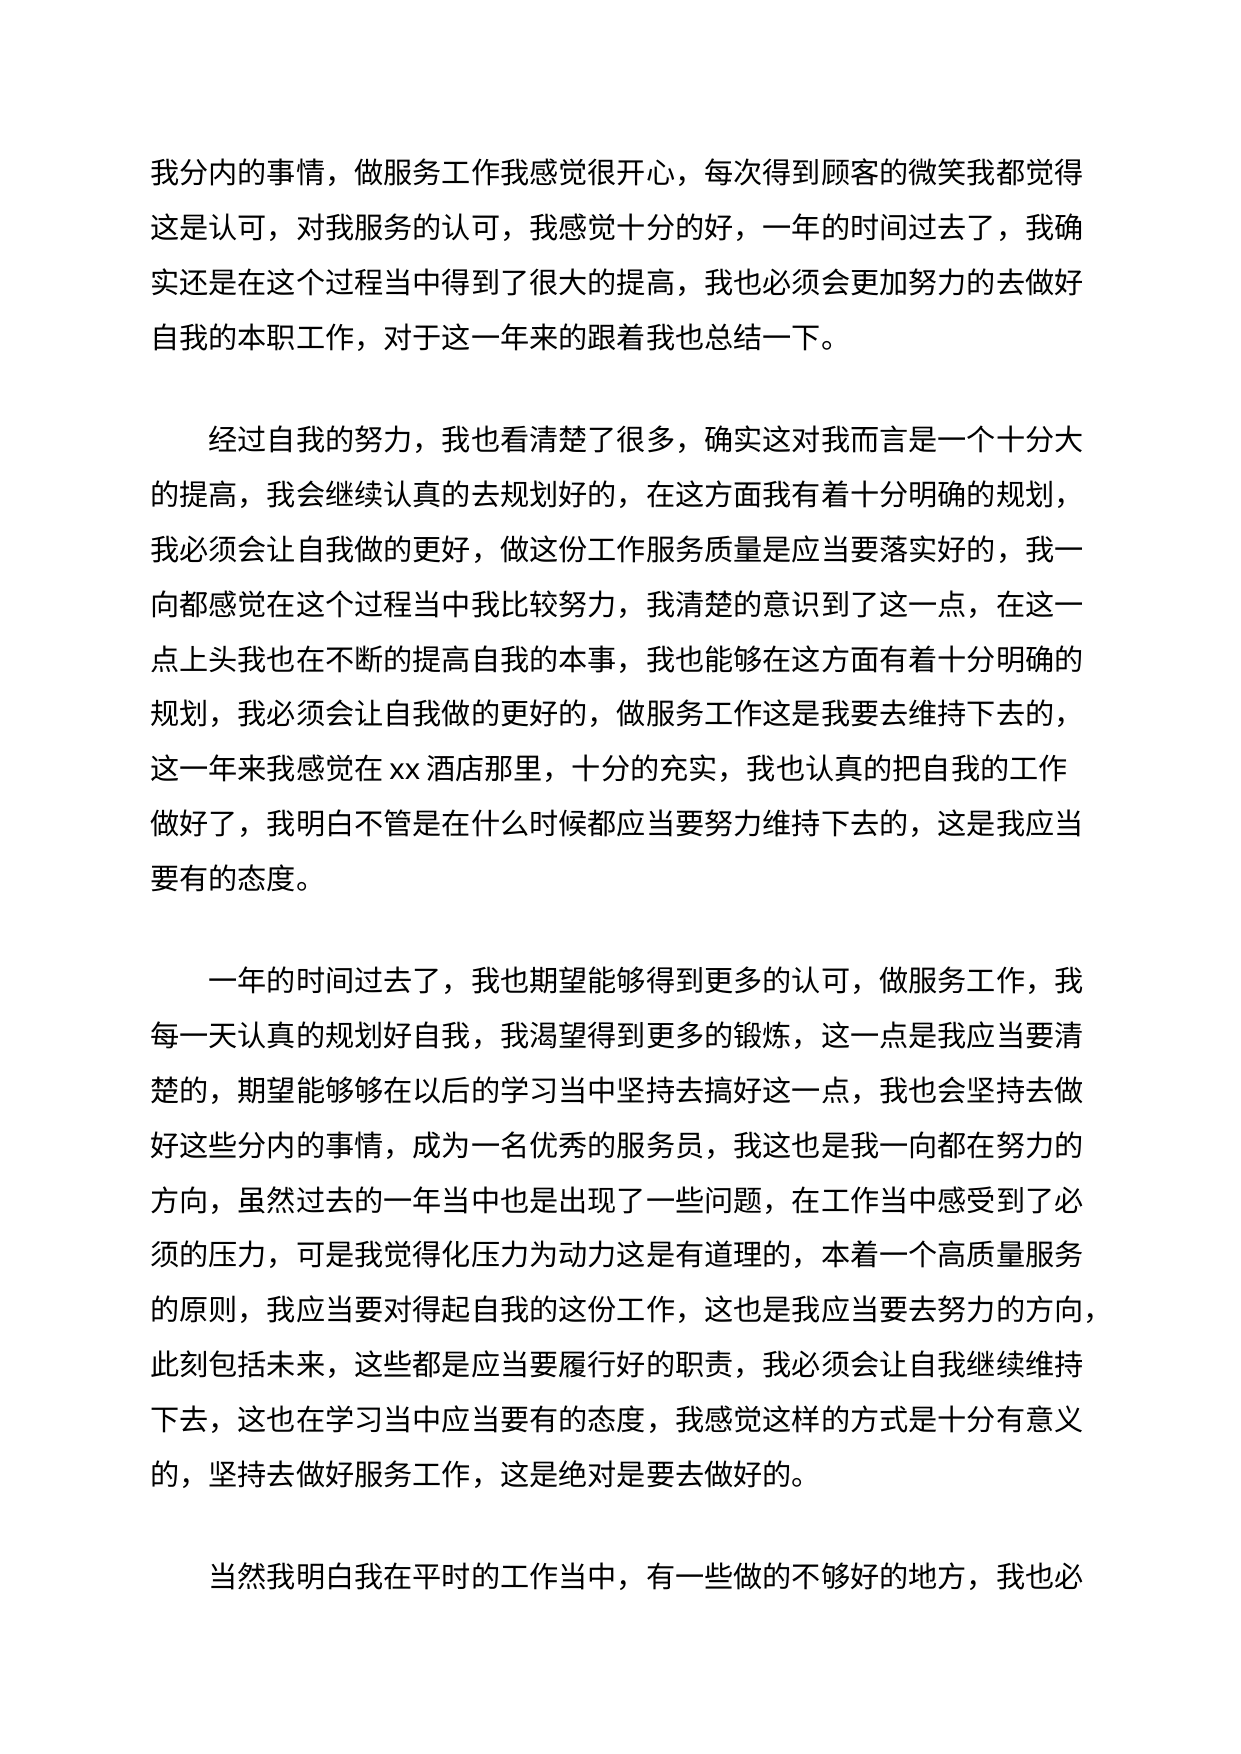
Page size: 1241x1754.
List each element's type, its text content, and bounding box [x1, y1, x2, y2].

text 一年的时间过去了，我也期望能够得到更多的认可，做服务工作，我每一天认真的规划好自我，我渴望得到更多的锻炼，这一点是我应当要清楚的，期望能够够在以后的学习当中坚持去搞好这一点，我也会坚持去做好这些分内的事情，成为一名优秀的服务员，我这也是我一向都在努力的方向，虽然过去的一年当中也是出现了一些问题，在工作当中感受到了必须的压力，可是我觉得化压力为动力这是有道理的，本着一个高质量服务的原则，我应当要对得起自我的这份工作，这也是我应当要去努力的方向，此刻包括未来，这些都是应当要履行好的职责，我必须会让自我继续维持下去，这也在学习当中应当要有的态度，我感觉这样的方式是十分有意义的，坚持去做好服务工作，这是绝对是要去做好的。 [150, 957, 1090, 1494]
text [150, 1553, 1090, 1596]
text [150, 150, 1090, 357]
text 经过自我的努力，我也看清楚了很多，确实这对我而言是一个十分大的提高，我会继续认真的去规划好的，在这方面我有着十分明确的规划，我必须会让自我做的更好，做这份工作服务质量是应当要落实好的，我一向都感觉在这个过程当中我比较努力，我清楚的意识到了这一点，在这一点上头我也在不断的提高自我的本事，我也能够在这方面有着十分明确的规划，我必须会让自我做的更好的，做服务工作这是我要去维持下去的，这一年来我感觉在xx酒店那里，十分的充实，我也认真的把自我的工作做好了，我明白不管是在什么时候都应当要努力维持下去的，这是我应当要有的态度。 [150, 416, 1090, 898]
